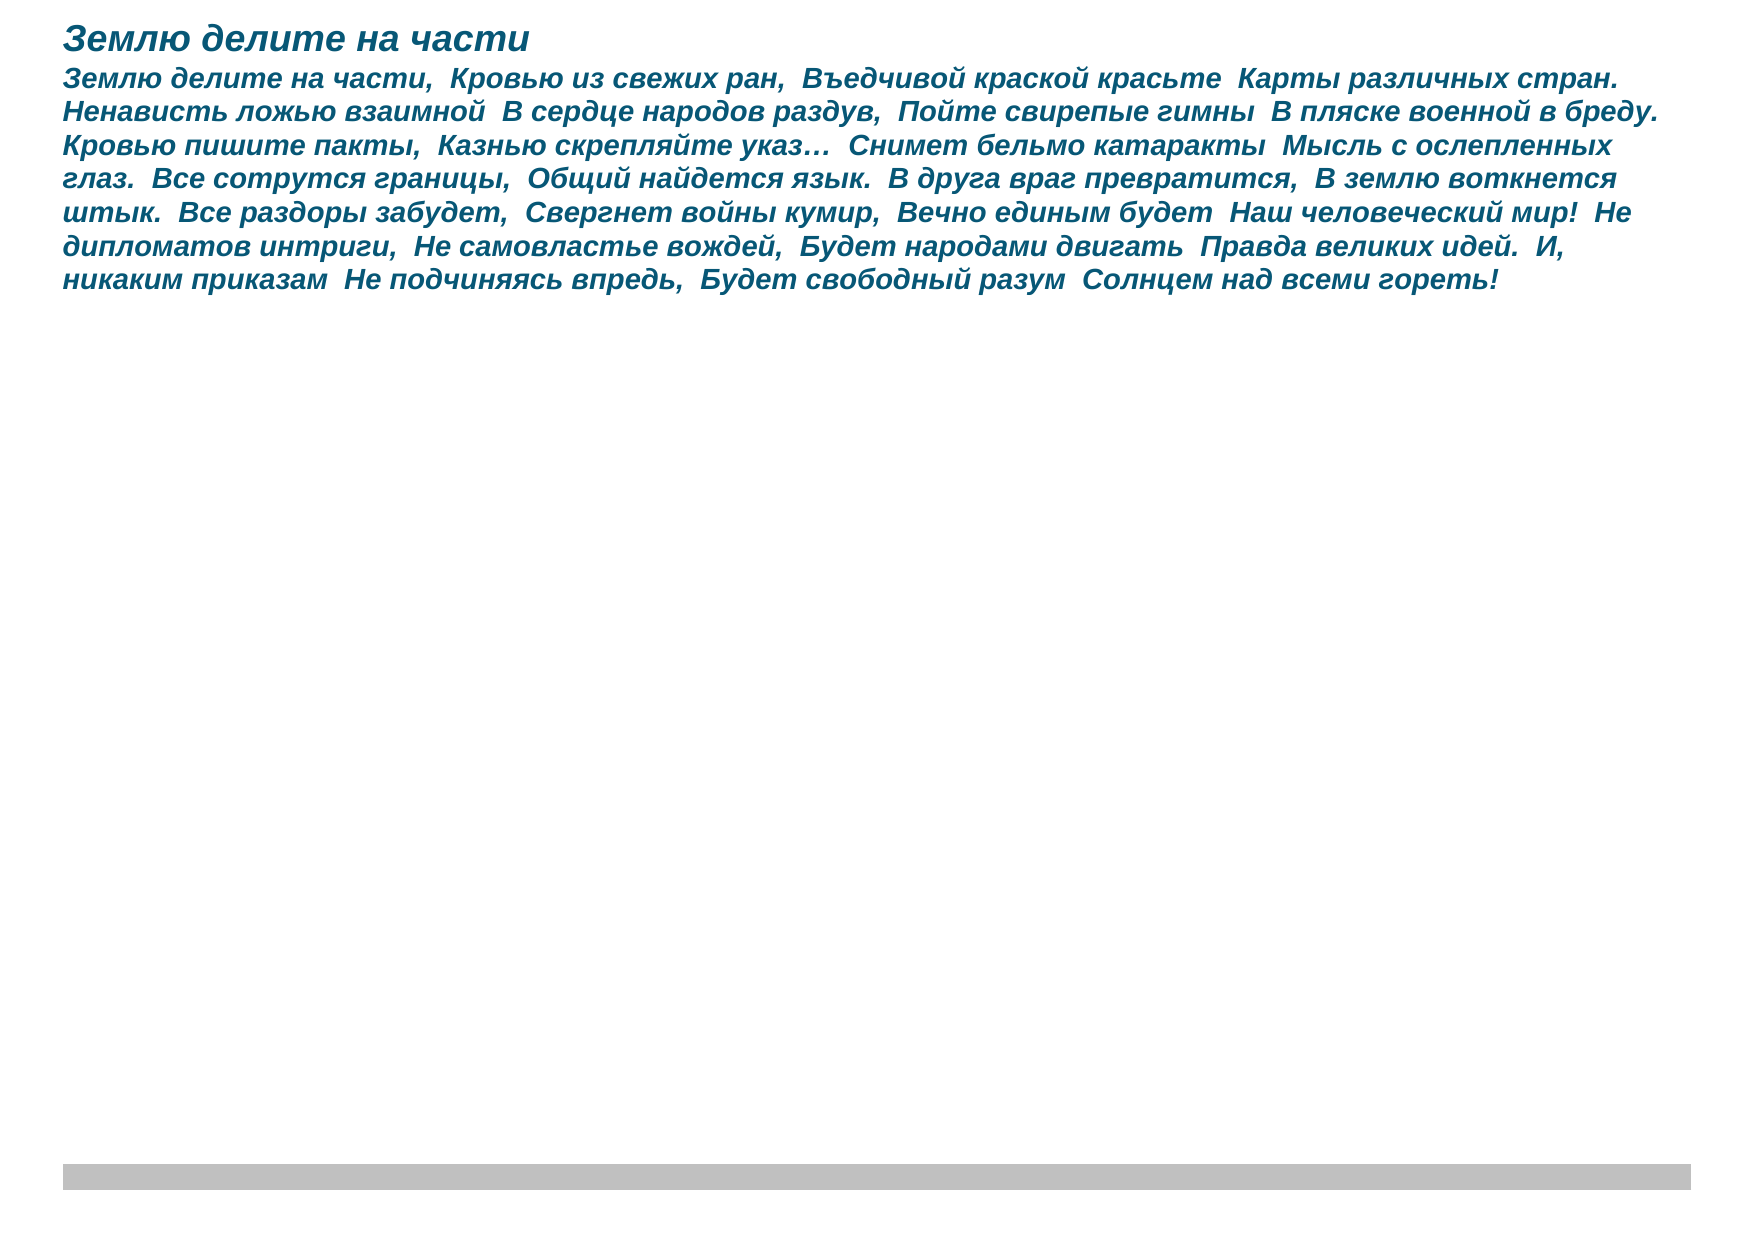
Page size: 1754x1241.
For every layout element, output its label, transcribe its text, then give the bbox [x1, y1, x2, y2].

subtitle Землю делите на части [62, 17, 1691, 60]
text Землю делите на части, [62, 61, 1691, 296]
